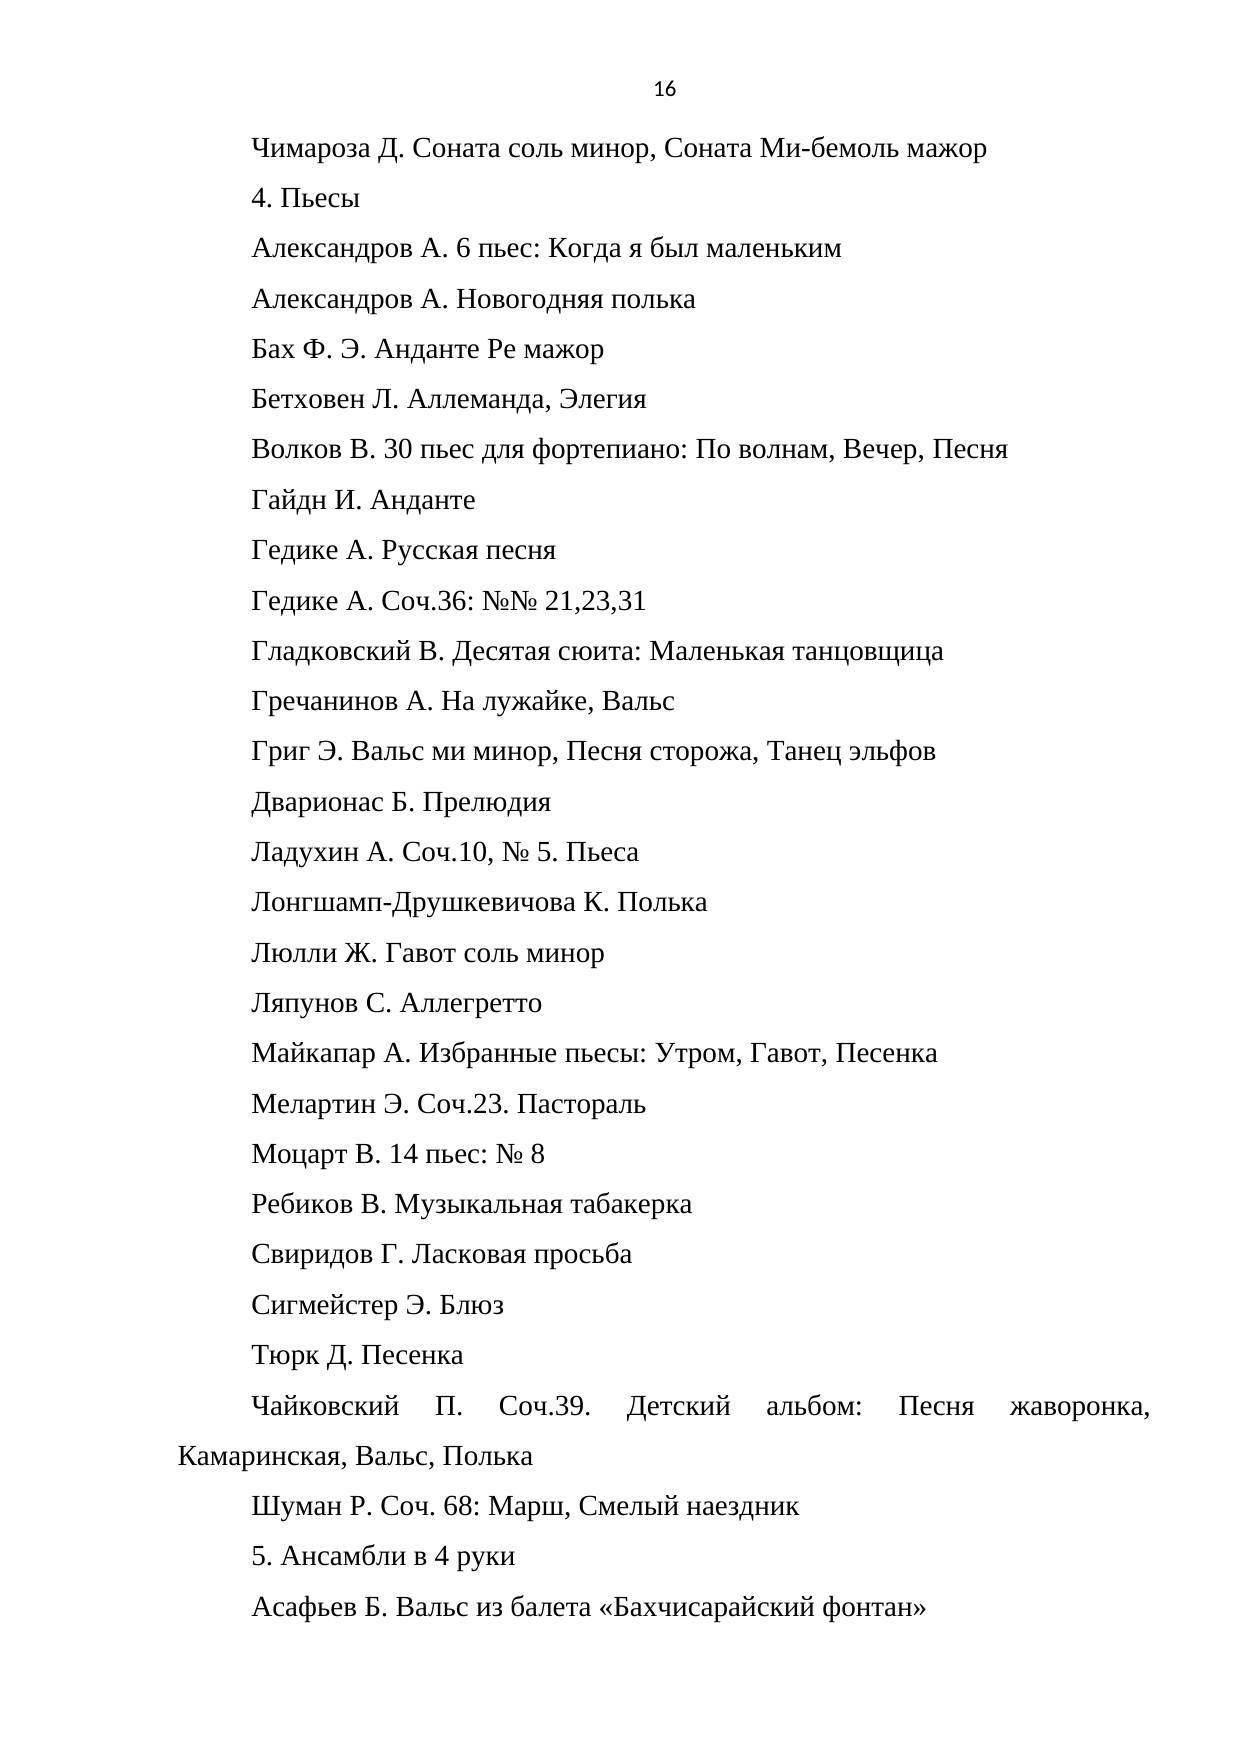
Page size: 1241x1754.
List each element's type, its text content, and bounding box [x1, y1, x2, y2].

text Ладухин А. Соч.10, № 5. Пьеса [177, 834, 1152, 868]
text Гедике А. Русская песня [177, 532, 1152, 566]
text Лонгшамп-Друшкевичова К. Полька [177, 884, 1152, 918]
text Дварионас Б. Прелюдия [177, 784, 1152, 817]
text Григ Э. Вальс ми минор, Песня сторожа, Танец эльфов [177, 733, 1152, 767]
text Свиридов Г. Ласковая просьба [177, 1237, 1152, 1270]
text Майкапар А. Избранные пьесы: Утром, Гавот, Песенка [177, 1035, 1152, 1069]
text Чайковский П. Соч.39. Детский альбом: Песня жаворонка, Камаринская, Вальс, Полька [177, 1388, 1152, 1471]
text Люлли Ж. Гавот соль минор [177, 935, 1152, 968]
text 4. Пьесы [177, 180, 1152, 214]
text Мелартин Э. Соч.23. Пастораль [177, 1086, 1152, 1119]
text Гайдн И. Анданте [177, 482, 1152, 516]
text Асафьев Б. Вальс из балета «Бахчисарайский фонтан» [177, 1589, 1152, 1622]
text Бах Ф. Э. Анданте Ре мажор [177, 331, 1152, 364]
text Бетховен Л. Аллеманда, Элегия [177, 381, 1152, 415]
text Александров А. 6 пьес: Когда я был маленьким [177, 230, 1152, 264]
text Тюрк Д. Песенка [177, 1337, 1152, 1371]
text Моцарт В. 14 пьес: № 8 [177, 1136, 1152, 1169]
text 5. Ансамбли в 4 руки [177, 1538, 1152, 1572]
text Гречанинов А. На лужайке, Вальс [177, 683, 1152, 717]
text Шуман Р. Соч. 68: Марш, Смелый наездник [177, 1488, 1152, 1522]
text Волков В. 30 пьес для фортепиано: По волнам, Вечер, Песня [177, 432, 1152, 465]
text Гедике А. Соч.36: №№ 21,23,31 [177, 583, 1152, 616]
text Ляпунов С. Аллегретто [177, 985, 1152, 1019]
text Гладковский В. Десятая сюита: Маленькая танцовщица [177, 633, 1152, 666]
text Чимароза Д. Соната соль минор, Соната Ми-бемоль мажор [177, 130, 1152, 163]
text Сигмейстер Э. Блюз [177, 1287, 1152, 1321]
text Ребиков В. Музыкальная табакерка [177, 1186, 1152, 1220]
text Александров А. Новогодняя полька [177, 281, 1152, 314]
